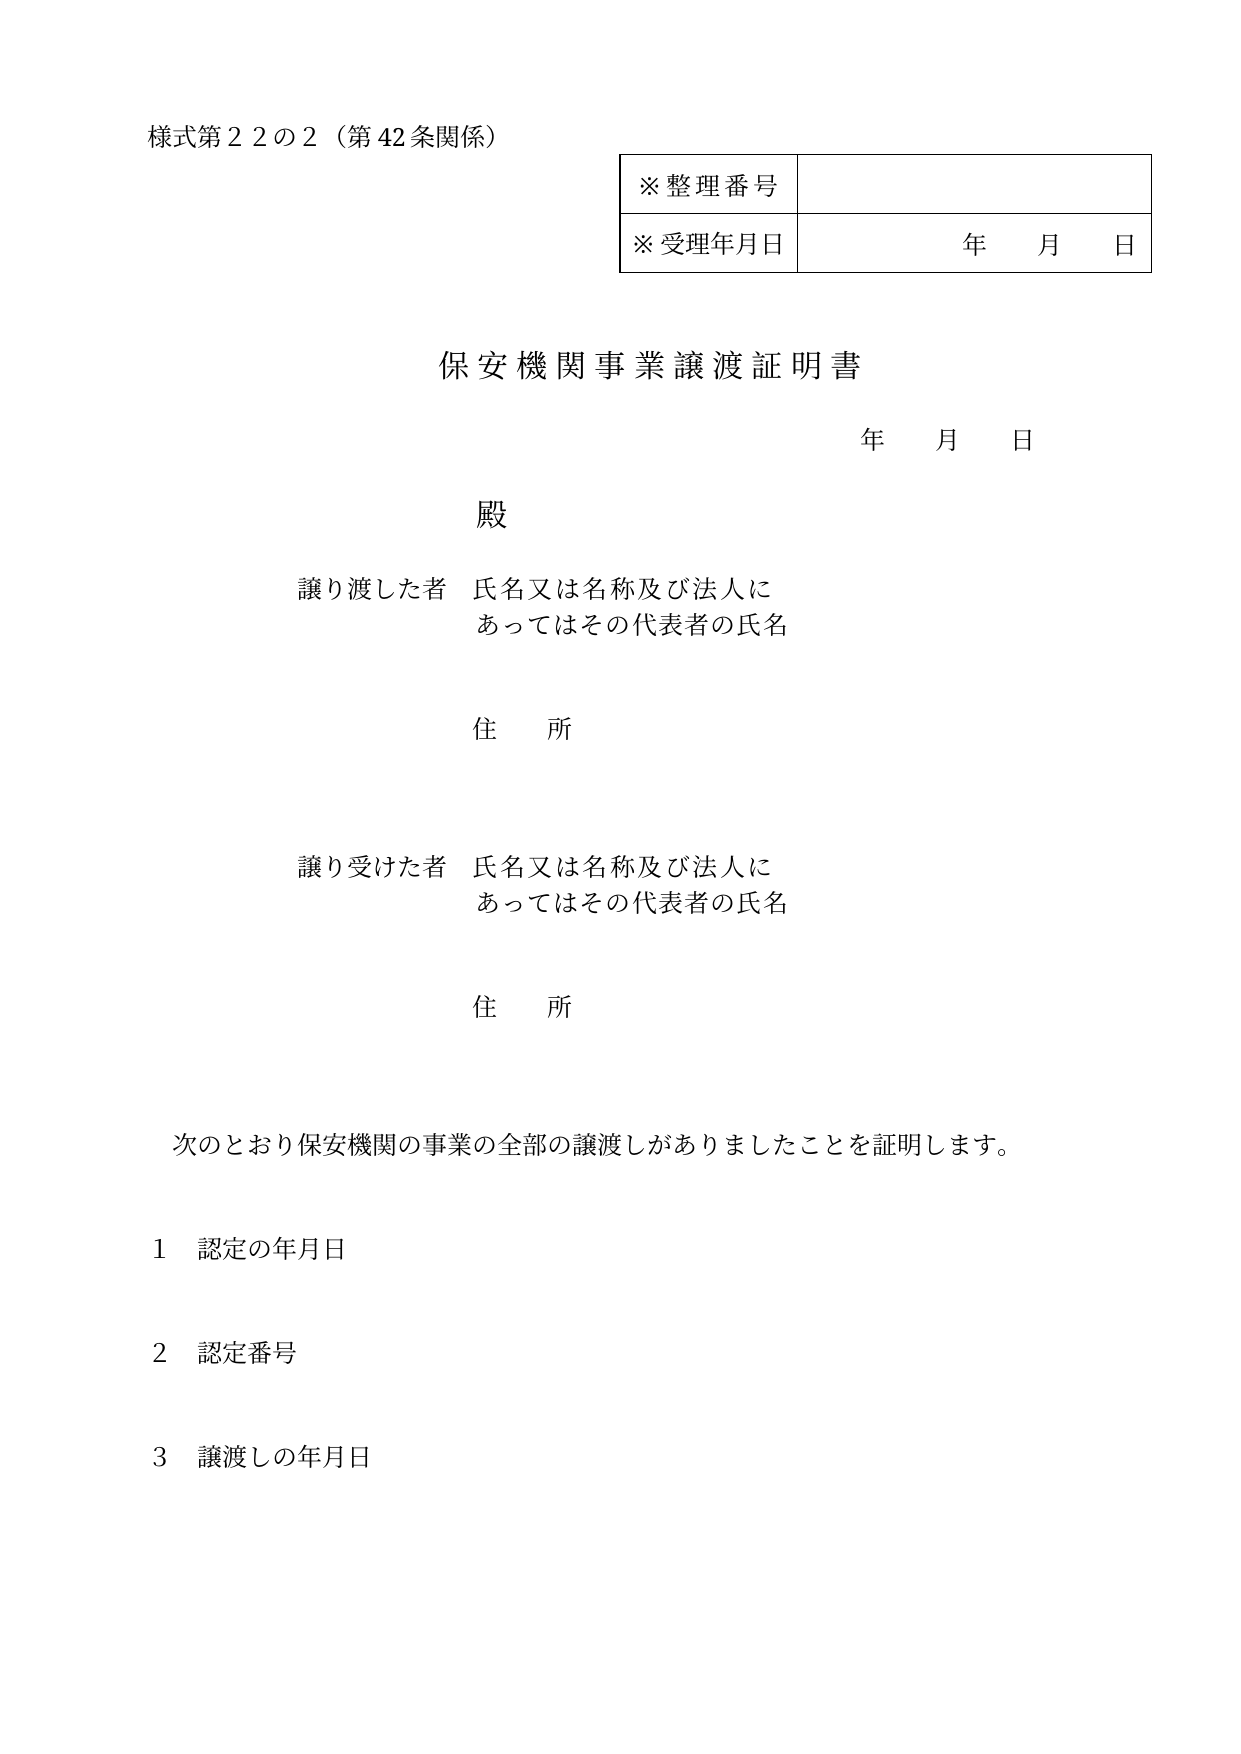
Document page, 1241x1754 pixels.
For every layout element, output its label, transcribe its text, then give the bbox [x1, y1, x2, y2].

table_cell ※ 受理年月日 [621, 214, 797, 272]
text 譲り渡した者 氏名又は名称及び法人に [148, 569, 1152, 605]
text ２ 認定番号 [148, 1334, 1152, 1370]
table_header ※ 整理番号 [621, 155, 797, 213]
table_cell 年 月 日 [798, 214, 1151, 272]
text 住 所 [148, 987, 1152, 1023]
text １ 認定の年月日 [148, 1230, 1152, 1266]
text ３ 譲渡しの年月日 [148, 1438, 1152, 1474]
text 譲り受けた者 氏名又は名称及び法人に [148, 847, 1152, 883]
table_header [798, 155, 1151, 213]
text あってはその代表者の氏名 [148, 883, 1152, 919]
text 殿 [148, 490, 1152, 535]
text 次のとおり保安機関の事業の全部の譲渡しがありましたことを証明します。 [148, 1126, 1152, 1162]
text あってはその代表者の氏名 [148, 605, 1152, 641]
text 様式第２２の２（第42条関係） [148, 118, 1152, 154]
text 住 所 [148, 709, 1152, 745]
text 保 安 機 関 事 業 譲 渡 証 明 書 [148, 341, 1152, 386]
text 年 月 日 [760, 420, 1152, 456]
